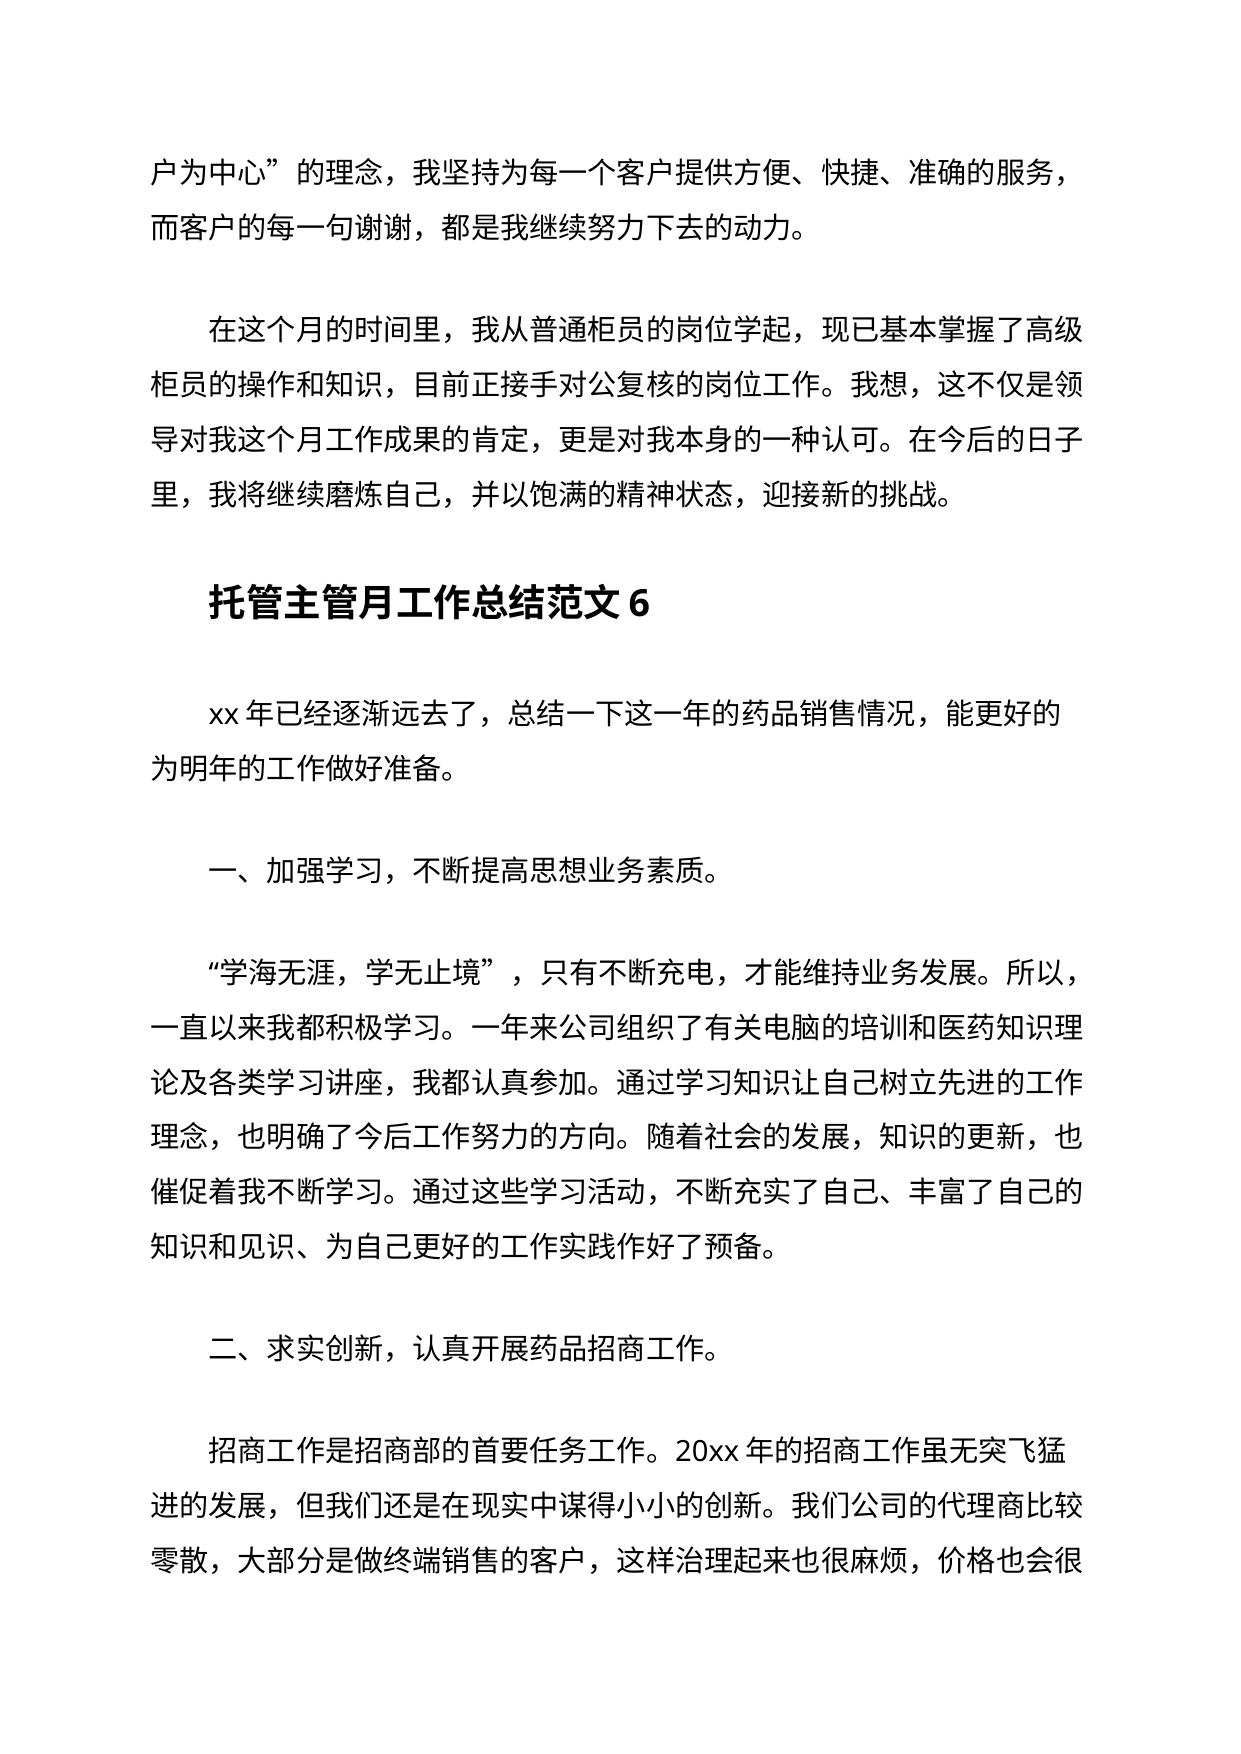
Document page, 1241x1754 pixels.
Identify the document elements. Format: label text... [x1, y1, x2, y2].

text “学海无涯，学无止境”，只有不断充电，才能维持业务发展。所以，一直以来我都积极学习。一年来公司组织了有关电脑的培训和医药知识理论及各类学习讲座，我都认真参加。通过学习知识让自己树立先进的工作理念，也明确了今后工作努力的方向。随着社会的发展，知识的更新，也催促着我不断学习。通过这些学习活动，不断充实了自己、丰富了自己的知识和见识、为自己更好的工作实践作好了预备。 [150, 949, 1090, 1266]
text 托管主管月工作总结范文6 [150, 573, 1090, 628]
text 在这个月的时间里，我从普通柜员的岗位学起，现已基本掌握了高级柜员的操作和知识，目前正接手对公复核的岗位工作。我想，这不仅是领导对我这个月工作成果的肯定，更是对我本身的一种认可。在今后的日子里，我将继续磨炼自己，并以饱满的精神状态，迎接新的挑战。 [150, 307, 1090, 514]
text 一、加强学习，不断提高思想业务素质。 [150, 847, 1090, 890]
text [150, 1427, 1090, 1579]
text xx年已经逐渐远去了，总结一下这一年的药品销售情况，能更好的为明年的工作做好准备。 [150, 691, 1090, 788]
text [150, 150, 1090, 247]
text 二、求实创新，认真开展药品招商工作。 [150, 1326, 1090, 1368]
